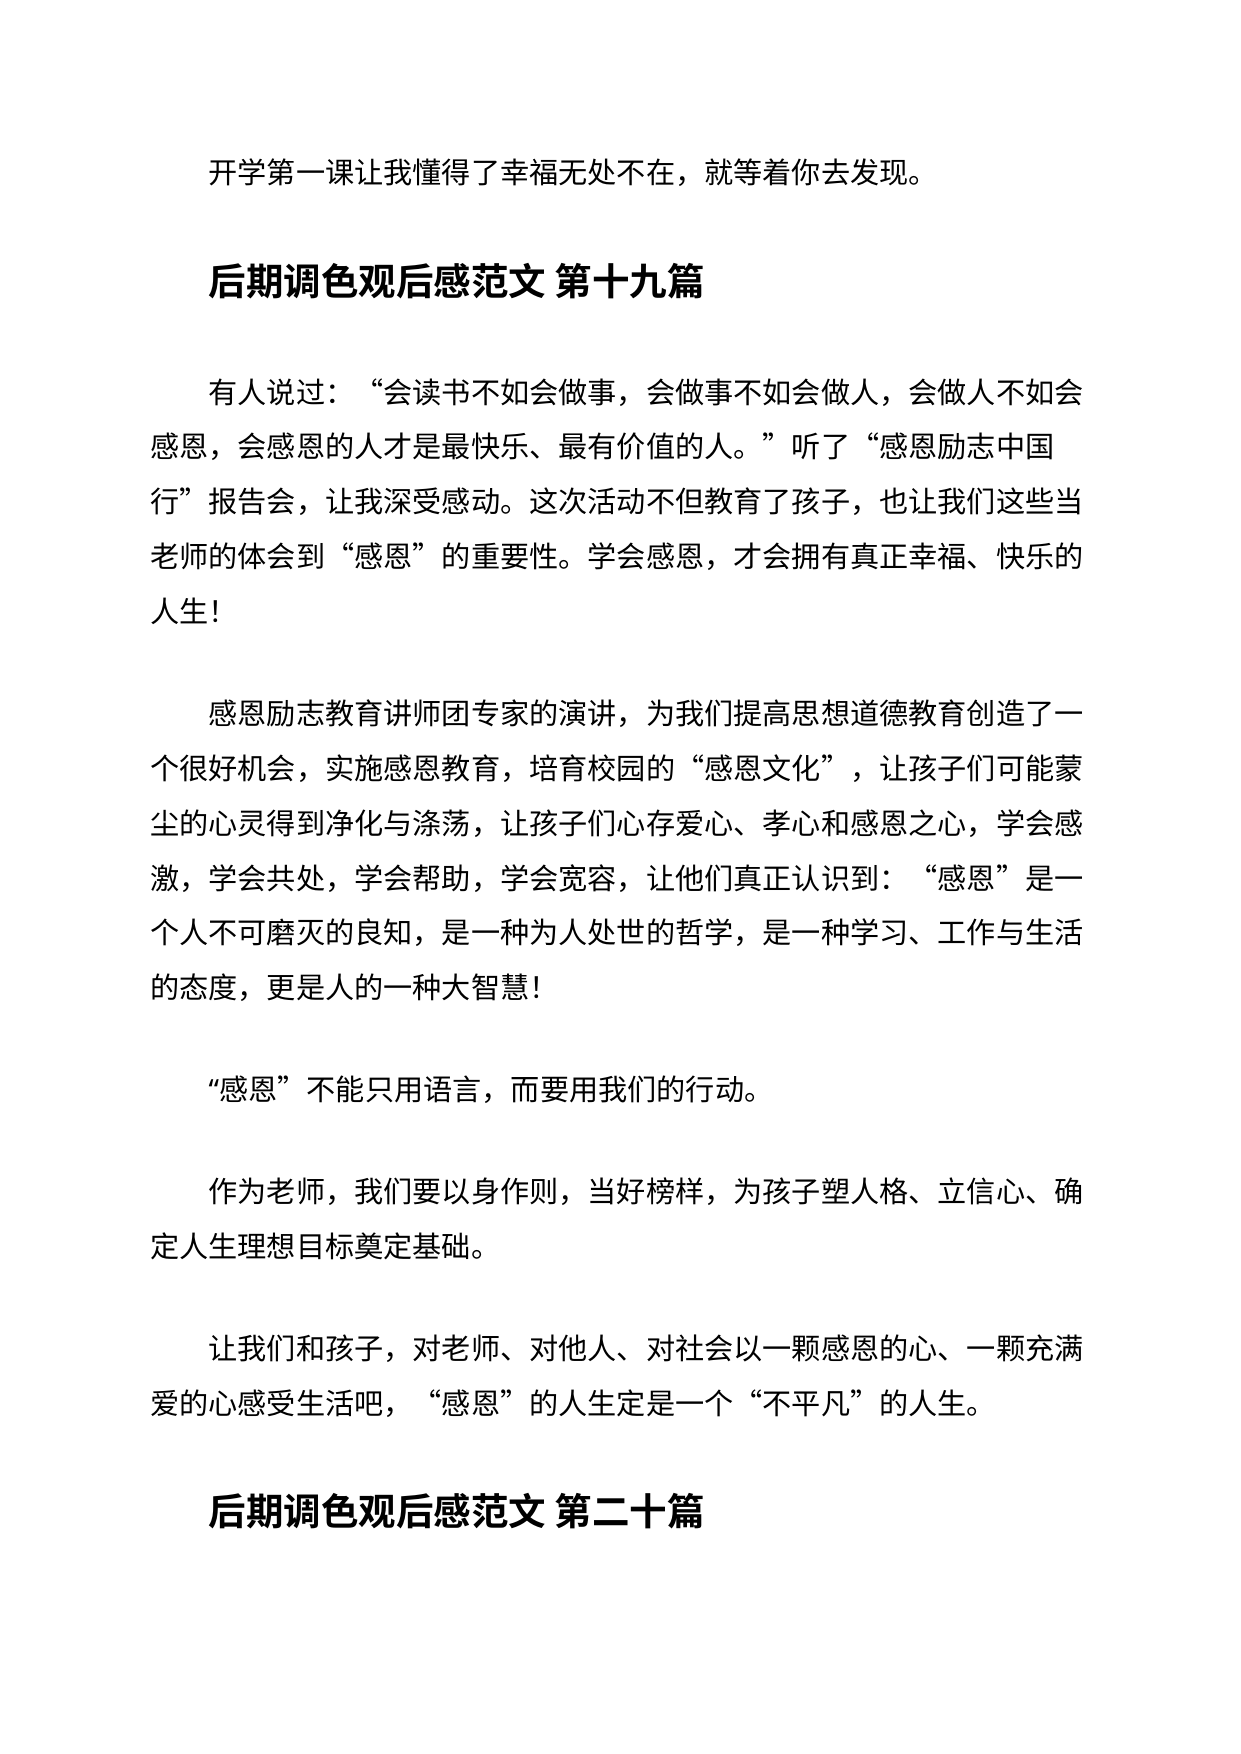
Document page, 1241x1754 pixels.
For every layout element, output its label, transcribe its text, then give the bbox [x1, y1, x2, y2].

text 作为老师，我们要以身作则，当好榜样，为孩子塑人格、立信心、确定人生理想目标奠定基础。 [150, 1169, 1090, 1266]
text 后期调色观后感范文 第二十篇 [150, 1482, 1090, 1536]
text 让我们和孩子，对老师、对他人、对社会以一颗感恩的心、一颗充满爱的心感受生活吧，“感恩”的人生定是一个“不平凡”的人生。 [150, 1325, 1090, 1423]
text “感恩”不能只用语言，而要用我们的行动。 [150, 1067, 1090, 1109]
text 感恩励志教育讲师团专家的演讲，为我们提高思想道德教育创造了一个很好机会，实施感恩教育，培育校园的“感恩文化”，让孩子们可能蒙尘的心灵得到净化与涤荡，让孩子们心存爱心、孝心和感恩之心，学会感激，学会共处，学会帮助，学会宽容，让他们真正认识到：“感恩”是一个人不可磨灭的良知，是一种为人处世的哲学，是一种学习、工作与生活的态度，更是人的一种大智慧！ [150, 691, 1090, 1007]
text 后期调色观后感范文 第十九篇 [150, 252, 1090, 306]
text 开学第一课让我懂得了幸福无处不在，就等着你去发现。 [150, 150, 1090, 192]
text 有人说过：“会读书不如会做事，会做事不如会做人，会做人不如会感恩，会感恩的人才是最快乐、最有价值的人。”听了“感恩励志中国行”报告会，让我深受感动。这次活动不但教育了孩子，也让我们这些当老师的体会到“感恩”的重要性。学会感恩，才会拥有真正幸福、快乐的人生！ [150, 369, 1090, 631]
